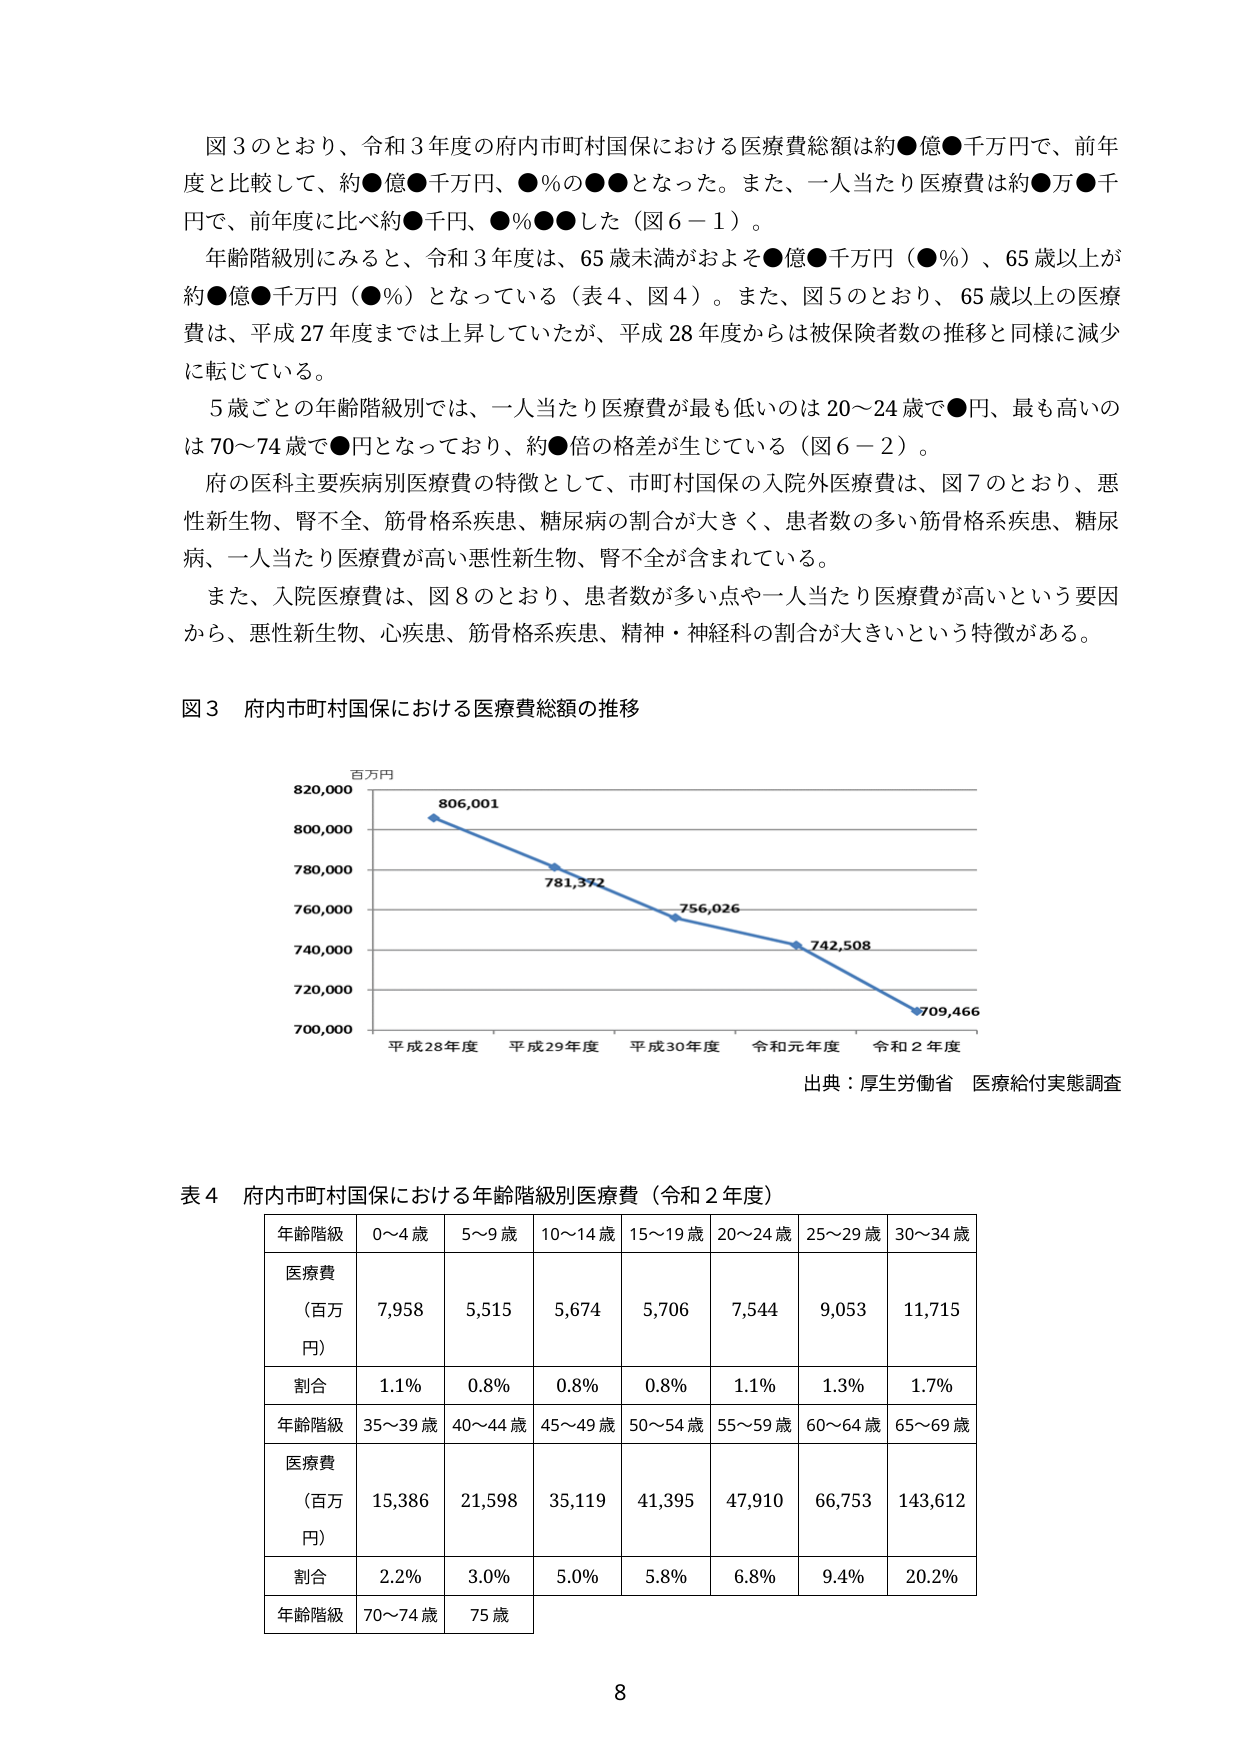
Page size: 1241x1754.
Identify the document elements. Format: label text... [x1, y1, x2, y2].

table_cell 割合 [265, 1557, 356, 1595]
table_cell 9.4% [799, 1557, 887, 1595]
table_cell 66,753 [799, 1444, 887, 1556]
picture [256, 763, 984, 1063]
table_header 25～29歳 [799, 1215, 887, 1252]
table_cell 年齢階級 [265, 1596, 356, 1633]
table_cell 0.8% [534, 1367, 621, 1404]
table_cell 55～59歳 [711, 1405, 798, 1443]
table_header 10～14歳 [534, 1215, 621, 1252]
text ５歳ごとの年齢階級別では、一人当たり医療費が最も低いのは20～24歳で●円、最も高いのは70～74歳で●円となっており、約●倍の格差が生じている（図６－２）。 [184, 388, 1122, 463]
table_cell 50～54歳 [622, 1405, 710, 1443]
table_cell 15,386 [357, 1444, 444, 1556]
table_header 年齢階級 [265, 1215, 356, 1252]
table_header 0～4歳 [357, 1215, 444, 1252]
table_cell 70～74歳 [357, 1596, 444, 1633]
text 表４ 府内市町村国保における年齢階級別医療費（令和２年度） [118, 1176, 1122, 1213]
table_header 15～19歳 [622, 1215, 710, 1252]
table_cell 45～49歳 [534, 1405, 621, 1443]
table_cell 7,544 [711, 1253, 798, 1366]
table_cell 2.2% [357, 1557, 444, 1595]
table_cell 1.7% [888, 1367, 976, 1404]
table_header 20～24歳 [711, 1215, 798, 1252]
table_cell 5,515 [445, 1253, 533, 1366]
table_cell 143,612 [888, 1444, 976, 1556]
table_cell 40～44歳 [445, 1405, 533, 1443]
table_cell 35～39歳 [357, 1405, 444, 1443]
table_header 30～34歳 [888, 1215, 976, 1252]
table_cell 3.0% [445, 1557, 533, 1595]
table_cell 11,715 [888, 1253, 976, 1366]
table_cell 7,958 [357, 1253, 444, 1366]
text また、入院医療費は、図８のとおり、患者数が多い点や一人当たり医療費が高いという要因から、悪性新生物、心疾患、筋骨格系疾患、精神・神経科の割合が大きいという特徴がある。 [184, 576, 1122, 651]
table_cell 47,910 [711, 1444, 798, 1556]
table_cell 60～64歳 [799, 1405, 887, 1443]
text 図３のとおり、令和３年度の府内市町村国保における医療費総額は約●億●千万円で、前年度と比較して、約●億●千万円、●％の●●となった。また、一人当たり医療費は約●万●千円で、前年度に比べ約●千円、●％●●した（図６－１）。 [184, 126, 1122, 238]
table_cell 0.8% [622, 1367, 710, 1404]
table_cell 割合 [265, 1367, 356, 1404]
table_cell 41,395 [622, 1444, 710, 1556]
table_cell 65～69歳 [888, 1405, 976, 1443]
text 出典：厚生労働省 医療給付実態調査 [118, 1063, 1122, 1101]
table_header 5～9歳 [445, 1215, 533, 1252]
text 府の医科主要疾病別医療費の特徴として、市町村国保の入院外医療費は、図７のとおり、悪性新生物、腎不全、筋骨格系疾患、糖尿病の割合が大きく、患者数の多い筋骨格系疾患、糖尿病、一人当たり医療費が高い悪性新生物、腎不全が含まれている。 [184, 463, 1122, 576]
table_cell 9,053 [799, 1253, 887, 1366]
table_cell 5.8% [622, 1557, 710, 1595]
table_cell 医療費 （百万円） [265, 1444, 356, 1556]
table_cell 21,598 [445, 1444, 533, 1556]
text 年齢階級別にみると、令和３年度は、65歳未満がおよそ●億●千万円（●％）、65歳以上が約●億●千万円（●％）となっている（表４、図４）。また、図５のとおり、65歳以上の医療費は、平成27年度までは上昇していたが、平成28年度からは被保険者数の推移と同様に減少に転じている。 [184, 238, 1122, 388]
table_cell 20.2% [888, 1557, 976, 1595]
table_cell 5.0% [534, 1557, 621, 1595]
table_cell 1.1% [357, 1367, 444, 1404]
table_cell 0.8% [445, 1367, 533, 1404]
table_cell 年齢階級 [265, 1405, 356, 1443]
table_cell 35,119 [534, 1444, 621, 1556]
table_cell 1.1% [711, 1367, 798, 1404]
table_cell 医療費 （百万円） [265, 1253, 356, 1366]
table_cell 1.3% [799, 1367, 887, 1404]
text 図３ 府内市町村国保における医療費総額の推移 [140, 688, 1122, 726]
table_cell 75歳 [445, 1596, 533, 1633]
table_cell 6.8% [711, 1557, 798, 1595]
table_cell 5,674 [534, 1253, 621, 1366]
table_cell 5,706 [622, 1253, 710, 1366]
